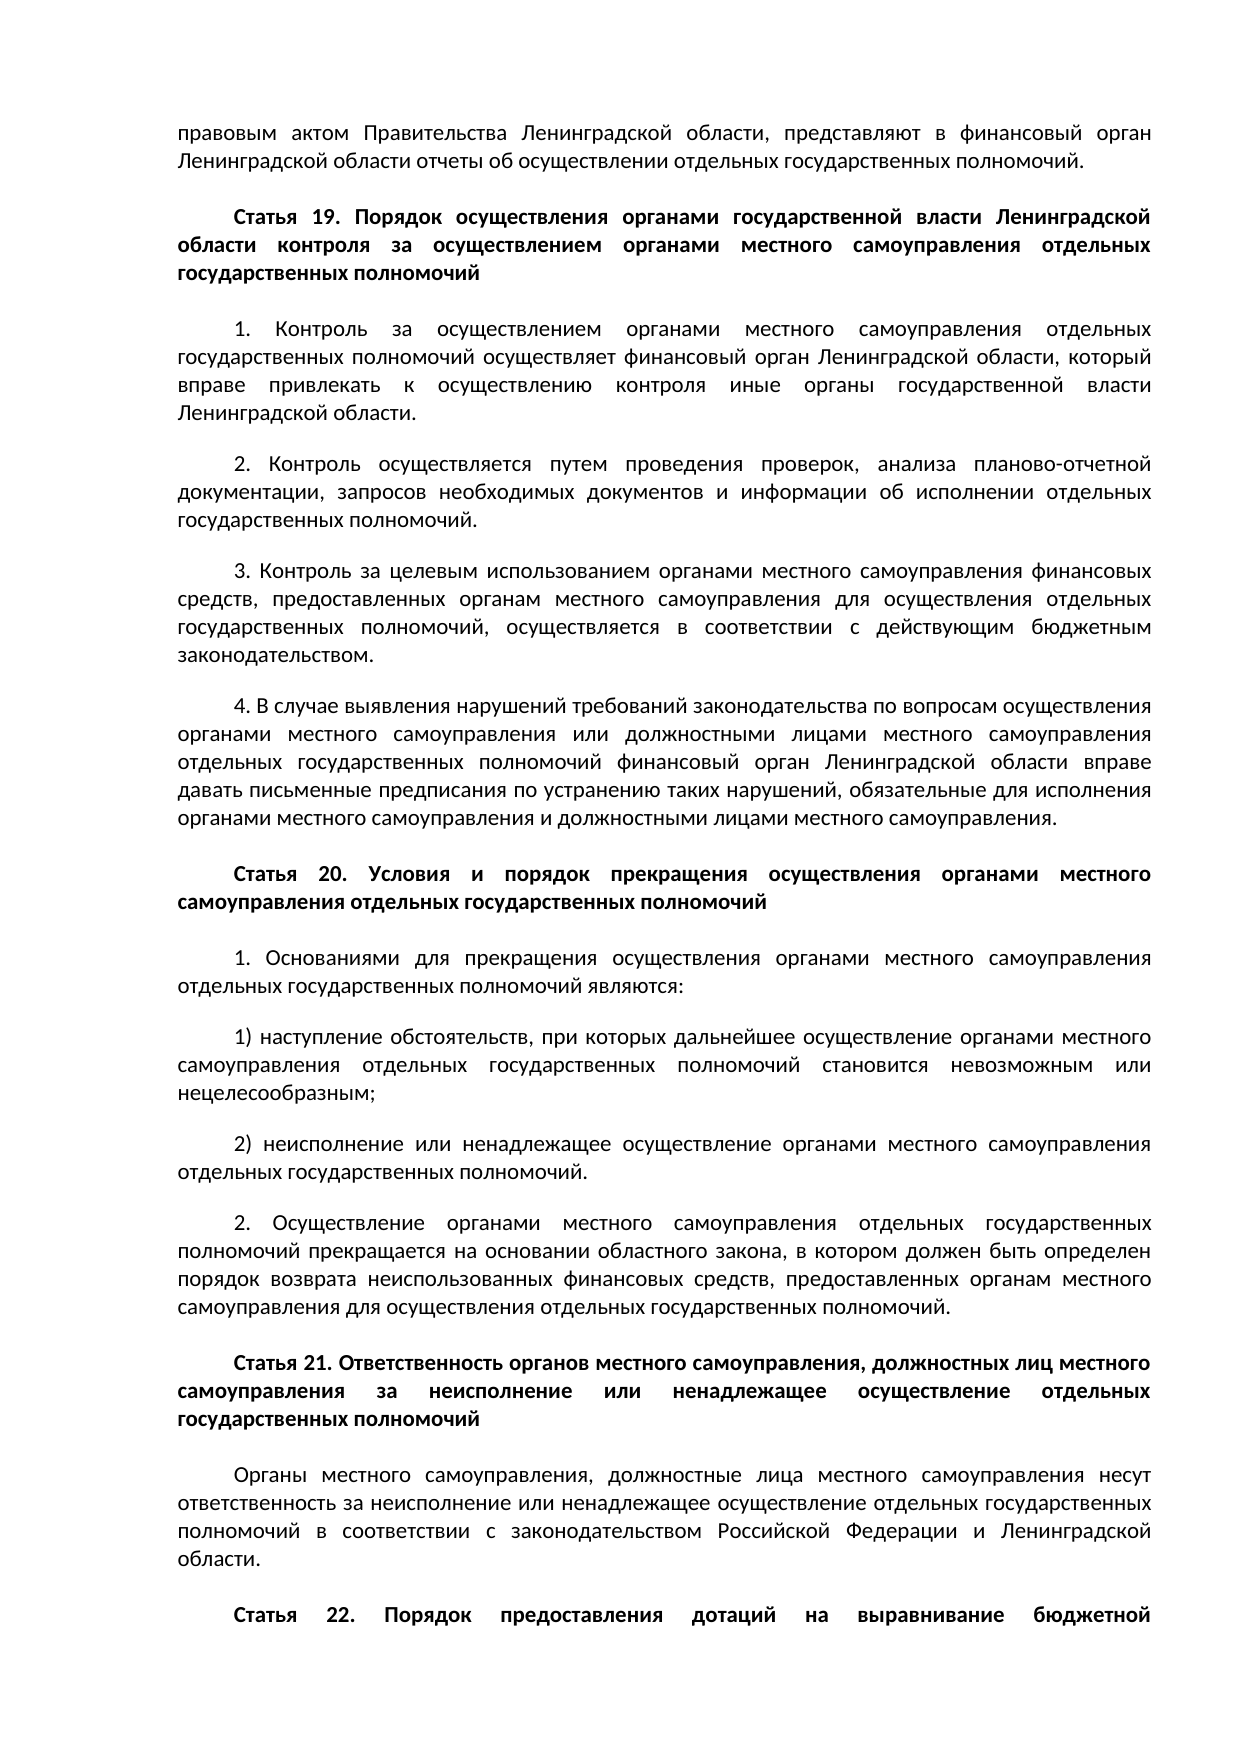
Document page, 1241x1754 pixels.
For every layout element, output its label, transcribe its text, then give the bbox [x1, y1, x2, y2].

text 2. Контроль осуществляется путем проведения проверок, анализа планово-отчетной документации, запросов необходимых документов и информации об исполнении отдельных государственных полномочий. [177, 449, 1152, 533]
text 2. Осуществление органами местного самоуправления отдельных государственных полномочий прекращается на основании областного закона, в котором должен быть определен порядок возврата неиспользованных финансовых средств, предоставленных органам местного самоуправления для осуществления отдельных государственных полномочий. [177, 1208, 1152, 1320]
title Статья 20. Условия и порядок прекращения осуществления органами местного самоуправления отдельных государственных полномочий [177, 859, 1152, 915]
text Органы местного самоуправления, должностные лица местного самоуправления несут ответственность за неисполнение или ненадлежащее осуществление отдельных государственных полномочий в соответствии с законодательством Российской Федерации и Ленинградской области. [177, 1461, 1152, 1573]
text 1. Контроль за осуществлением органами местного самоуправления отдельных государственных полномочий осуществляет финансовый орган Ленинградской области, который вправе привлекать к осуществлению контроля иные органы государственной власти Ленинградской области. [177, 314, 1152, 426]
text 3. Контроль за целевым использованием органами местного самоуправления финансовых средств, предоставленных органам местного самоуправления для осуществления отдельных государственных полномочий, осуществляется в соответствии с действующим бюджетным законодательством. [177, 556, 1152, 668]
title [177, 1601, 1152, 1629]
text 1. Основаниями для прекращения осуществления органами местного самоуправления отдельных государственных полномочий являются: [177, 943, 1152, 999]
text 1) наступление обстоятельств, при которых дальнейшее осуществление органами местного самоуправления отдельных государственных полномочий становится невозможным или нецелесообразным; [177, 1022, 1152, 1106]
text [177, 118, 1152, 174]
title Статья 19. Порядок осуществления органами государственной власти Ленинградской области контроля за осуществлением органами местного самоуправления отдельных государственных полномочий [177, 202, 1152, 286]
text 4. В случае выявления нарушений требований законодательства по вопросам осуществления органами местного самоуправления или должностными лицами местного самоуправления отдельных государственных полномочий финансовый орган Ленинградской области вправе давать письменные предписания по устранению таких нарушений, обязательные для исполнения органами местного самоуправления и должностными лицами местного самоуправления. [177, 691, 1152, 831]
title Статья 21. Ответственность органов местного самоуправления, должностных лиц местного самоуправления за неисполнение или ненадлежащее осуществление отдельных государственных полномочий [177, 1348, 1152, 1432]
text 2) неисполнение или ненадлежащее осуществление органами местного самоуправления отдельных государственных полномочий. [177, 1129, 1152, 1185]
